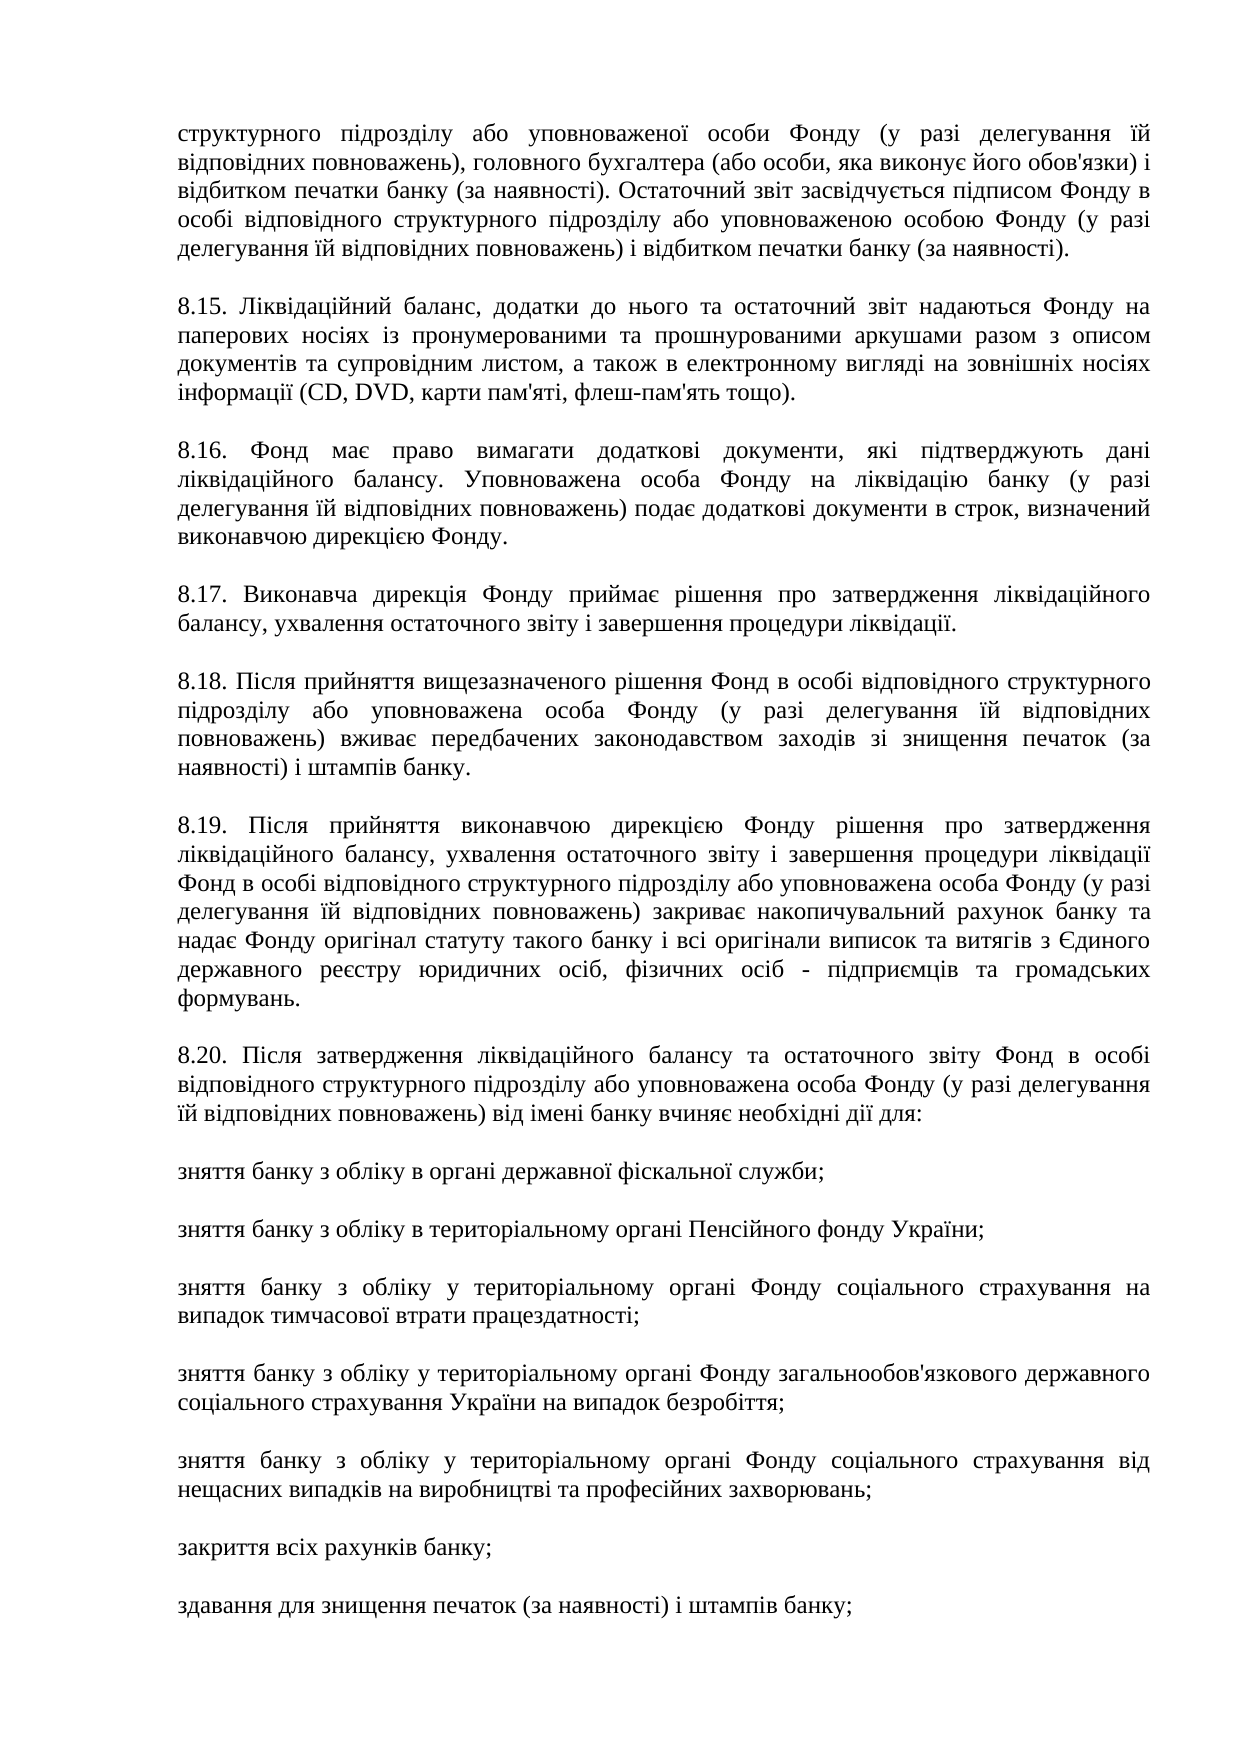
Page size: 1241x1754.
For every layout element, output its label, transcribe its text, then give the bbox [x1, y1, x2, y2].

text зняття банку з обліку у територіальному органі Фонду соціального страхування від нещасних випадків на виробництві та професійних захворювань; [177, 1445, 1152, 1503]
text зняття банку з обліку у територіальному органі Фонду загальнообов'язкового державного соціального страхування України на випадок безробіття; [177, 1358, 1152, 1416]
text закриття всіх рахунків банку; [177, 1532, 1152, 1561]
text зняття банку з обліку в органі державної фіскальної служби; [177, 1156, 1152, 1185]
text 8.15. Ліквідаційний баланс, додатки до нього та остаточний звіт надаються Фонду на паперових носіях із пронумерованими та прошнурованими аркушами разом з описом документів та супровідним листом, а також в електронному вигляді на зовнішніх носіях інформації (CD, DVD, карти пам'яті, флеш-пам'ять тощо). [177, 291, 1152, 406]
text 8.20. Після затвердження ліквідаційного балансу та остаточного звіту Фонд в особі відповідного структурного підрозділу або уповноважена особа Фонду (у разі делегування їй відповідних повноважень) від імені банку вчиняє необхідні дії для: [177, 1041, 1152, 1127]
text 8.18. Після прийняття вищезазначеного рішення Фонд в особі відповідного структурного підрозділу або уповноважена особа Фонду (у разі делегування їй відповідних повноважень) вживає передбачених законодавством заходів зі знищення печаток (за наявності) і штампів банку. [177, 666, 1152, 781]
text 8.16. Фонд має право вимагати додаткові документи, які підтверджують дані ліквідаційного балансу. Уповноважена особа Фонду на ліквідацію банку (у разі делегування їй відповідних повноважень) подає додаткові документи в строк, визначений виконавчою дирекцією Фонду. [177, 435, 1152, 550]
text здавання для знищення печаток (за наявності) і штампів банку; [177, 1590, 1152, 1618]
text 8.17. Виконавча дирекція Фонду приймає рішення про затвердження ліквідаційного балансу, ухвалення остаточного звіту і завершення процедури ліквідації. [177, 579, 1152, 637]
text зняття банку з обліку у територіальному органі Фонду соціального страхування на випадок тимчасової втрати працездатності; [177, 1272, 1152, 1329]
text зняття банку з обліку в територіальному органі Пенсійного фонду України; [177, 1214, 1152, 1243]
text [177, 118, 1152, 262]
text 8.19. Після прийняття виконавчою дирекцією Фонду рішення про затвердження ліквідаційного балансу, ухвалення остаточного звіту і завершення процедури ліквідації Фонд в особі відповідного структурного підрозділу або уповноважена особа Фонду (у разі делегування їй відповідних повноважень) закриває накопичувальний рахунок банку та надає Фонду оригінал статуту такого банку і всі оригінали виписок та витягів з Єдиного державного реєстру юридичних осіб, фізичних осіб - підприємців та громадських формувань. [177, 810, 1152, 1011]
